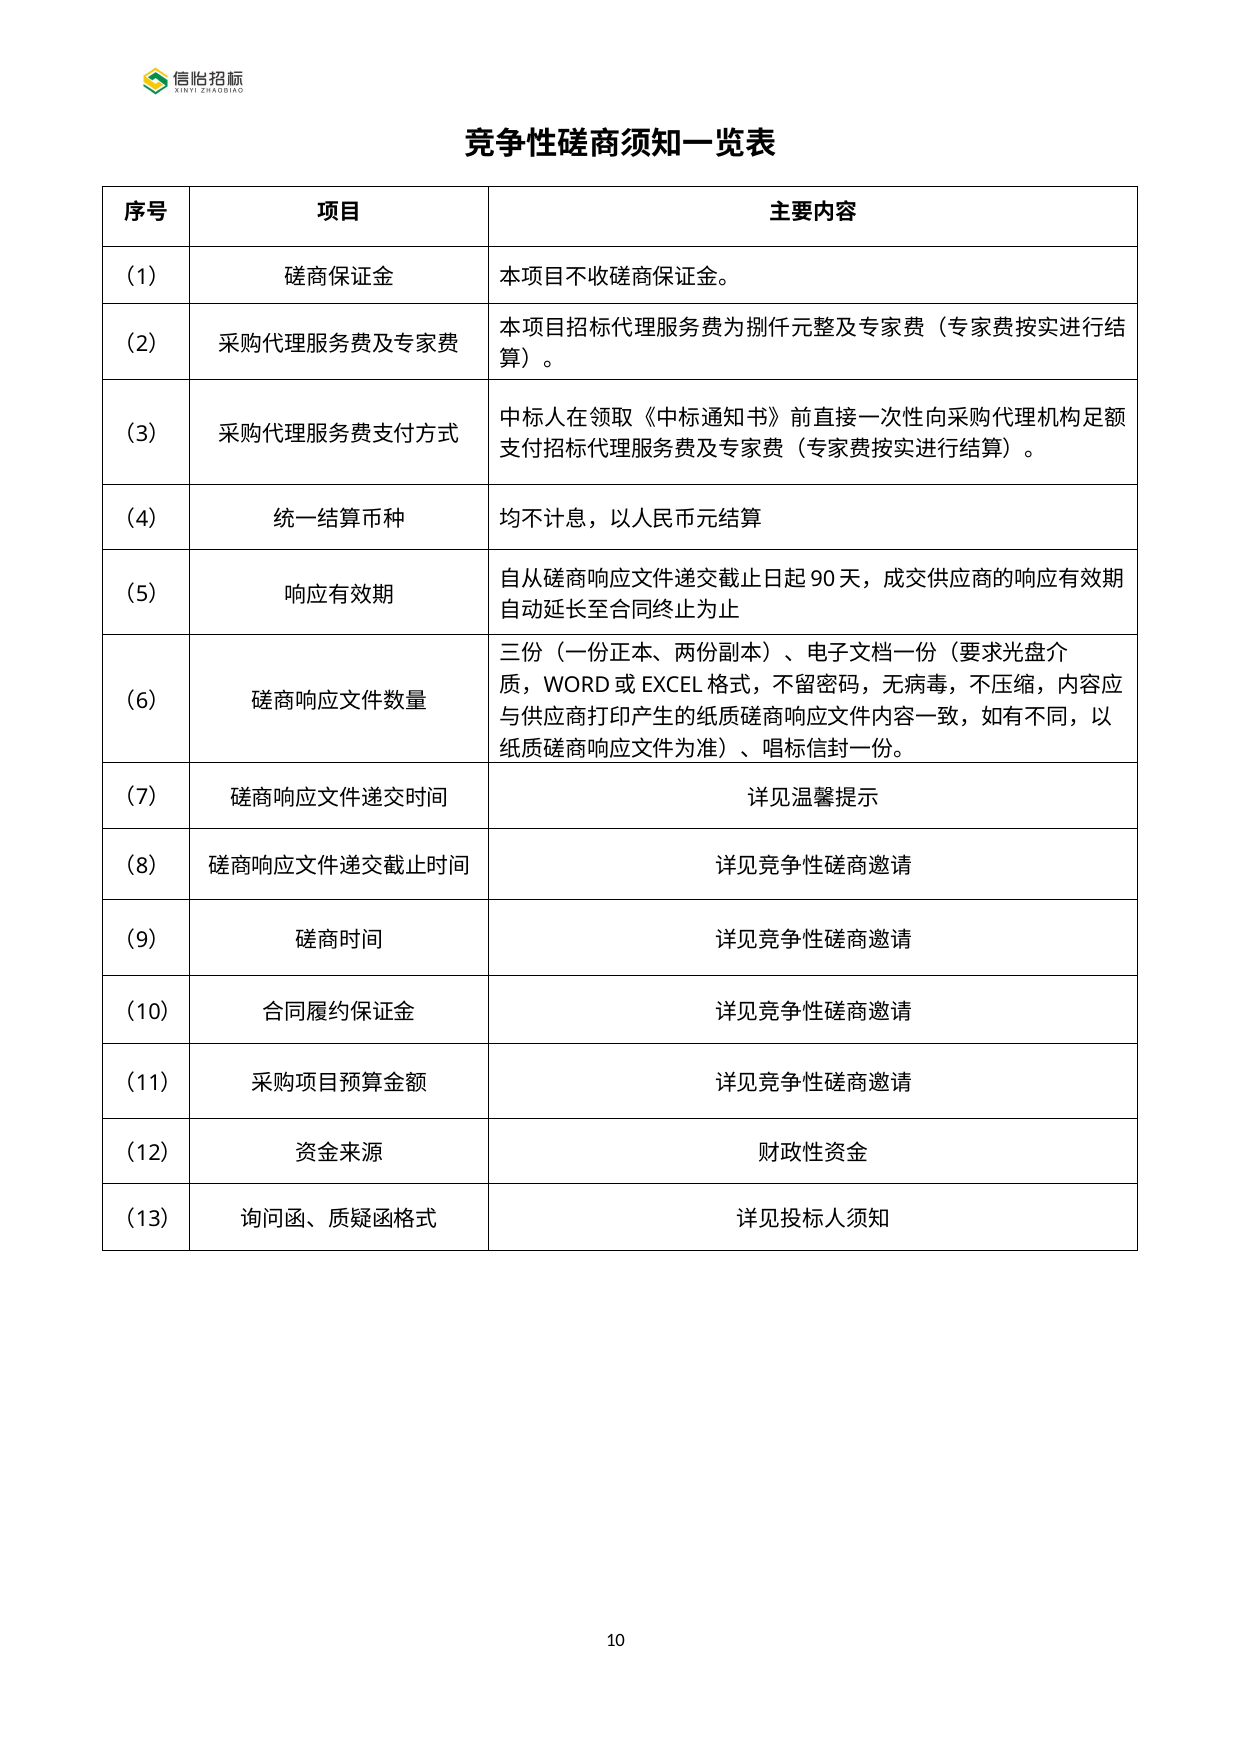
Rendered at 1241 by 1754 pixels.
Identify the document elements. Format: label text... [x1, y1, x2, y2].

table_cell 资金来源 [190, 1119, 488, 1183]
table_cell 采购代理服务费及专家费 [190, 304, 488, 379]
table_cell 本项目不收磋商保证金。 [489, 247, 1137, 303]
table_cell 询问函、质疑函格式 [190, 1184, 488, 1250]
table_cell 磋商时间 [190, 900, 488, 975]
table_cell 磋商响应文件递交截止时间 [190, 829, 488, 899]
table_cell [103, 1044, 189, 1118]
table_cell [103, 550, 189, 634]
table_cell [103, 763, 189, 827]
table_cell [103, 976, 189, 1043]
table_cell 中标人在领取《中标通知书》前直接一次性向采购代理机构足额支付招标代理服务费及专家费（专家费按实进行结算）。 [489, 380, 1137, 484]
table_cell [103, 1184, 189, 1250]
table_cell [103, 380, 189, 484]
table_cell [103, 635, 189, 762]
table_cell 详见竞争性磋商邀请 [489, 976, 1137, 1043]
table_cell 采购项目预算金额 [190, 1044, 488, 1118]
table_cell 自从磋商响应文件递交截止日起90天，成交供应商的响应有效期自动延长至合同终止为止 [489, 550, 1137, 634]
table_cell 磋商响应文件数量 [190, 635, 488, 762]
table_cell 合同履约保证金 [190, 976, 488, 1043]
table_cell 统一结算币种 [190, 485, 488, 549]
table_header 序号 [103, 187, 189, 246]
table_cell 详见投标人须知 [489, 1184, 1137, 1250]
table_cell 详见竞争性磋商邀请 [489, 900, 1137, 975]
table_cell [103, 485, 189, 549]
table_header 主要内容 [489, 187, 1137, 246]
table_cell 均不计息，以人民币元结算 [489, 485, 1137, 549]
table_cell [103, 1119, 189, 1183]
table_cell 磋商响应文件递交时间 [190, 763, 488, 827]
table_cell 详见温馨提示 [489, 763, 1137, 827]
table_cell 财政性资金 [489, 1119, 1137, 1183]
table_cell 三份（一份正本、两份副本）、电子文档一份（要求光盘介质，WORD或EXCEL格式，不留密码，无病毒，不压缩，内容应与供应商打印产生的纸质磋商响应文件内容一致，如有不同，以纸质磋商响应文件为准）、唱标信封一份。 [489, 635, 1137, 762]
table_cell [103, 900, 189, 975]
text 竞争性磋商须知一览表 [118, 118, 1122, 163]
table_cell [103, 247, 189, 303]
table_cell [103, 829, 189, 899]
table_cell 响应有效期 [190, 550, 488, 634]
table_cell 本项目招标代理服务费为捌仟元整及专家费（专家费按实进行结算）。 [489, 304, 1137, 379]
table_cell 磋商保证金 [190, 247, 488, 303]
picture [118, 59, 270, 102]
table_header 项目 [190, 187, 488, 246]
table_cell 采购代理服务费支付方式 [190, 380, 488, 484]
table_cell 详见竞争性磋商邀请 [489, 829, 1137, 899]
table_cell 详见竞争性磋商邀请 [489, 1044, 1137, 1118]
table_cell [103, 304, 189, 379]
